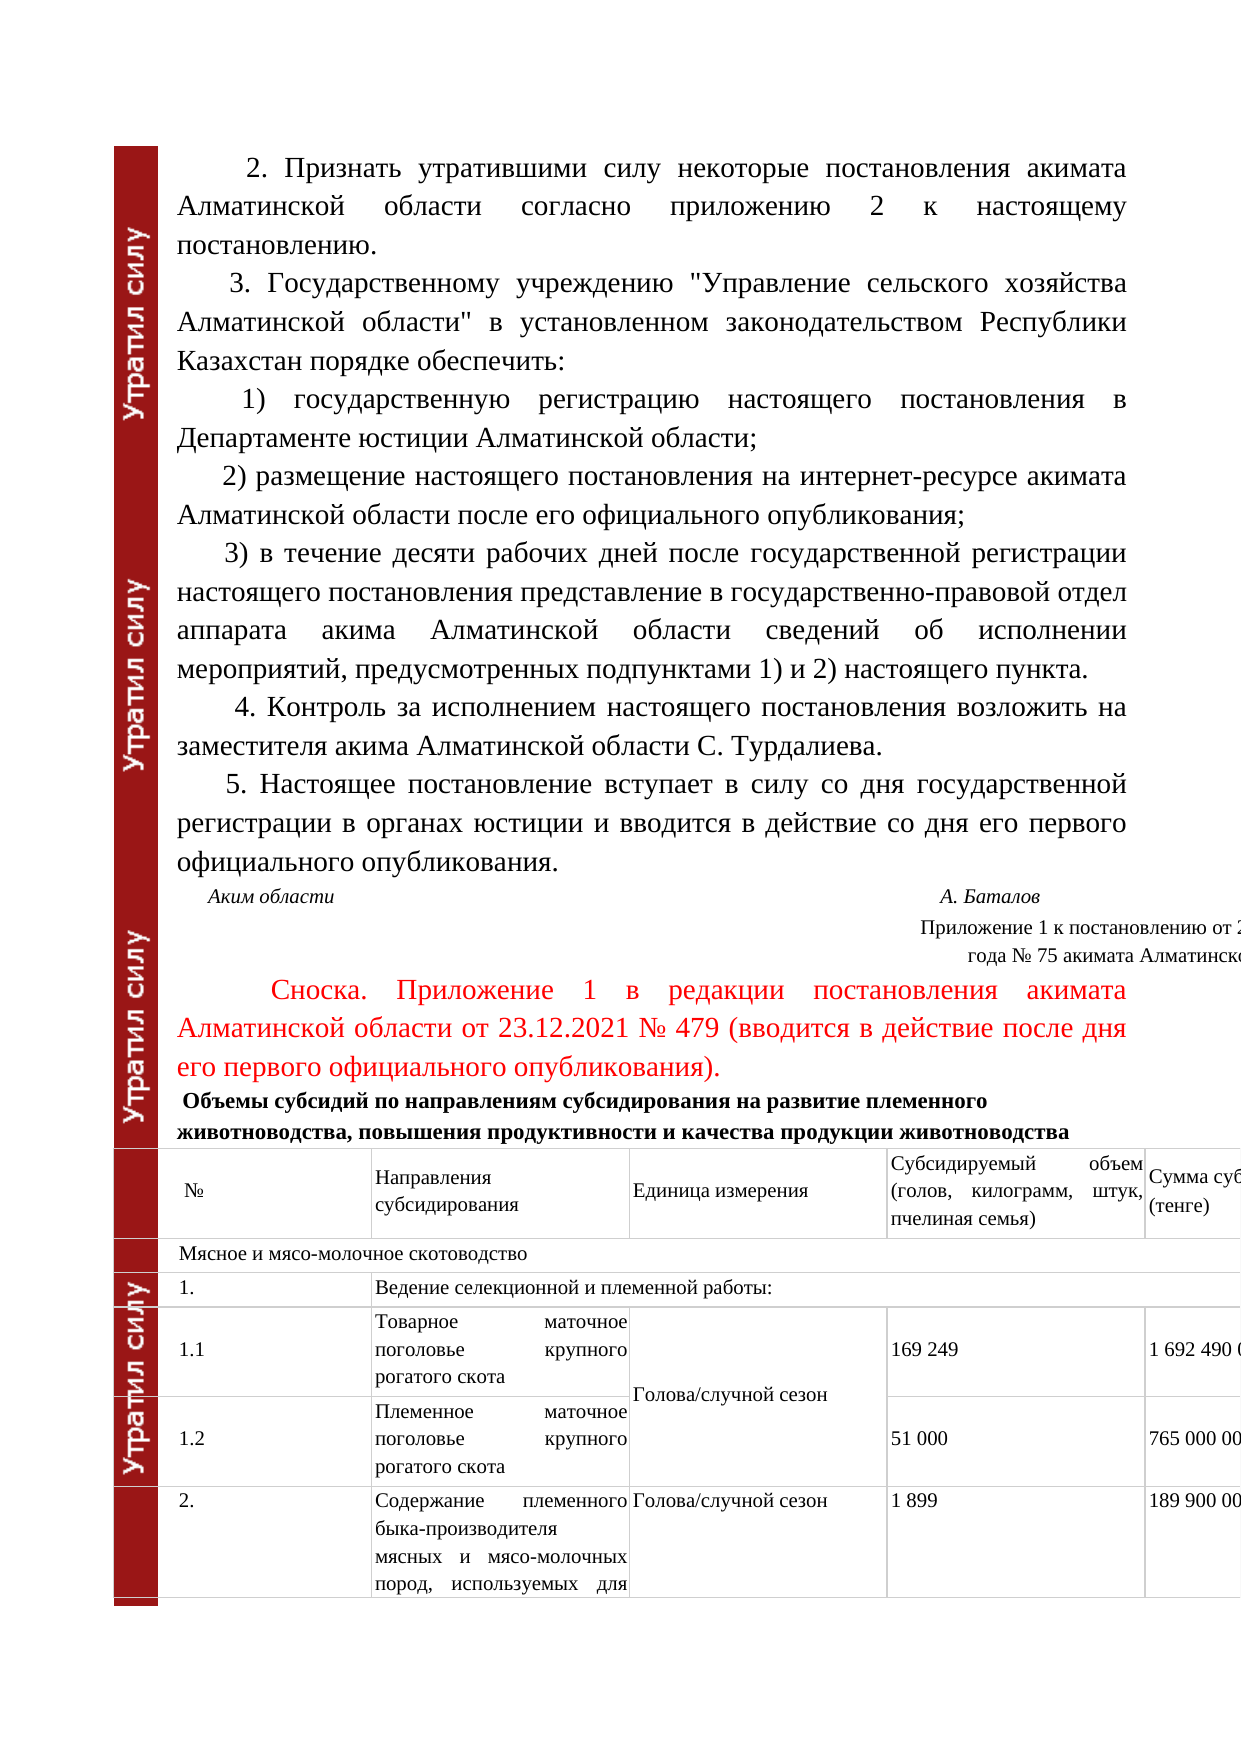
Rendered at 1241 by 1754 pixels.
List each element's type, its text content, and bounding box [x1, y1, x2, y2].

text 5. Настоящее постановление вступает в силу со дня государственной регистрации в органах юстиции и вводится в действие со дня его первого официального опубликования. [112, 767, 1128, 877]
text 4. Контроль за исполнением настоящего постановления возложить на заместителя акима Алматинской области С. Турдалиева. [112, 689, 1128, 762]
picture [114, 261, 158, 266]
picture [114, 146, 158, 150]
table_cell 1.1 [114, 1308, 371, 1396]
table_cell Товарное маточное поголовье крупного рогатого скота [372, 1308, 629, 1396]
table_cell Мясное и мясо-молочное скотоводство [114, 1239, 1240, 1272]
picture [114, 1083, 158, 1088]
table_cell 2. [114, 1487, 371, 1597]
picture [114, 762, 158, 767]
table_cell 765 000 000 [1146, 1397, 1240, 1486]
text Сноска. Приложение 1 в редакции постановления акимата Алматинской области от 23.12.2021 № 479 (вводится в действие после дня его первого официального опубликования). [112, 972, 1128, 1083]
table_header Аким области [101, 882, 939, 913]
picture [114, 877, 158, 882]
table_cell Голова/случной сезон [630, 1487, 886, 1597]
text 1) государственную регистрацию настоящего постановления в Департаменте юстиции Алматинской области; [112, 381, 1128, 453]
text Объемы субсидий по направлениям субсидирования на развитие племенного животноводства, повышения продуктивности и качества продукции животноводства [112, 1088, 1128, 1144]
table_header А. Баталов [939, 882, 1240, 913]
table_header № [114, 1149, 371, 1238]
picture [114, 1144, 158, 1148]
text 3) в течение десяти рабочих дней после государственной регистрации настоящего постановления представление в государственно-правовой отдел аппарата акима Алматинской области сведений об исполнении мероприятий, предусмотренных подпунктами 1) и 2) настоящего пункта. [112, 535, 1128, 684]
table_cell 1 692 490 000 [1146, 1308, 1240, 1396]
table_header [101, 913, 912, 972]
table_cell 1. [114, 1273, 371, 1306]
table_header Сумма субсидий (тенге) [1146, 1149, 1240, 1238]
text 2. Признать утратившими силу некоторые постановления акимата Алматинской области согласно приложению 2 к настоящему постановлению. [112, 150, 1128, 261]
table_cell Голова/случной сезон [630, 1308, 886, 1486]
table_header Приложение 1 к постановлению от 26 февраля 2021 года № 75 акимата Алматинской области [912, 913, 1240, 972]
table_header Единица измерения [630, 1149, 886, 1238]
picture [114, 1598, 158, 1606]
table_cell 189 900 000 [1146, 1487, 1240, 1597]
table_cell 169 249 [888, 1308, 1144, 1396]
table_header Субсидируемый объем (голов, килограмм, штук, пчелиная семья) [888, 1149, 1144, 1238]
text 2) размещение настоящего постановления на интернет-ресурсе акимата Алматинской области после его официального опубликования; [112, 458, 1128, 530]
table_cell 51 000 [888, 1397, 1144, 1486]
picture [114, 453, 158, 458]
picture [114, 376, 158, 381]
table_header Направления субсидирования [372, 1149, 629, 1238]
text 3. Государственному учреждению "Управление сельского хозяйства Алматинской области" в установленном законодательством Республики Казахстан порядке обеспечить: [112, 266, 1128, 376]
table_cell 1.2 [114, 1397, 371, 1486]
table_cell 1 899 [888, 1487, 1144, 1597]
table_cell Ведение селекционной и племенной работы: [372, 1273, 1240, 1306]
table_cell Племенное маточное поголовье крупного рогатого скота [372, 1397, 629, 1486]
table_cell Содержание племенного быка-производителя мясных и мясо-молочных пород, используемых для воспроизводства стада [372, 1487, 629, 1597]
picture [114, 530, 158, 535]
picture [114, 684, 158, 689]
